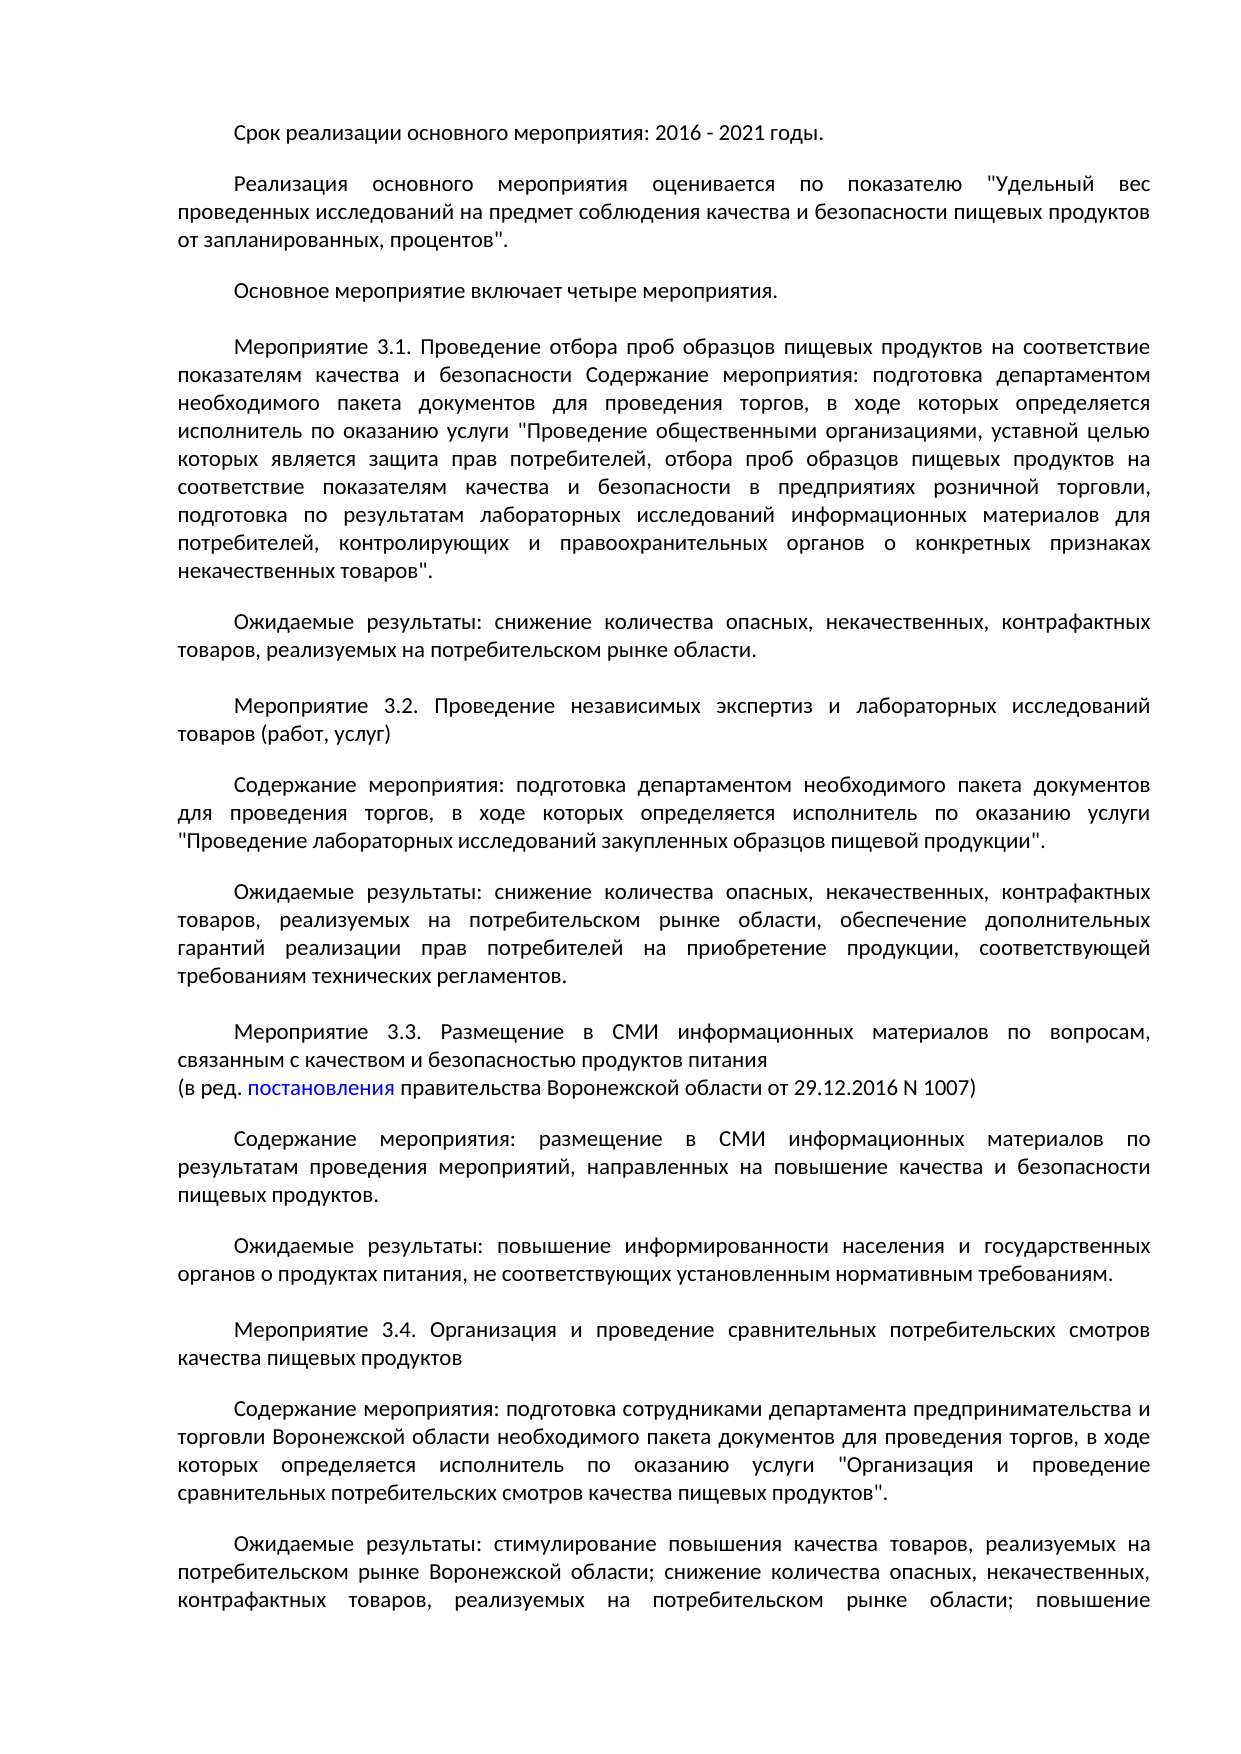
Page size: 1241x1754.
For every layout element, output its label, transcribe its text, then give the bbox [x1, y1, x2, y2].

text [177, 1529, 1152, 1613]
text Реализация основного мероприятия оценивается по показателю "Удельный вес проведенных исследований на предмет соблюдения качества и безопасности пищевых продуктов от запланированных, процентов". [177, 169, 1152, 253]
text Содержание мероприятия: подготовка сотрудниками департамента предпринимательства и торговли Воронежской области необходимого пакета документов для проведения торгов, в ходе которых определяется исполнитель по оказанию услуги "Организация и проведение сравнительных потребительских смотров качества пищевых продуктов". [177, 1394, 1152, 1506]
text Срок реализации основного мероприятия: 2016 - 2021 годы. [177, 118, 1152, 146]
text Основное мероприятие включает четыре мероприятия. [177, 276, 1152, 304]
text Мероприятие 3.1. Проведение отбора проб образцов пищевых продуктов на соответствие показателям качества и безопасности Содержание мероприятия: подготовка департаментом необходимого пакета документов для проведения торгов, в ходе которых определяется исполнитель по оказанию услуги "Проведение общественными организациями, уставной целью которых является защита прав потребителей, отбора проб образцов пищевых продуктов на соответствие показателям качества и безопасности в предприятиях розничной торговли, подготовка по результатам лабораторных исследований информационных материалов для потребителей, контролирующих и правоохранительных органов о конкретных признаках некачественных товаров". [177, 332, 1152, 584]
text Ожидаемые результаты: повышение информированности населения и государственных органов о продуктах питания, не соответствующих установленным нормативным требованиям. [177, 1231, 1152, 1287]
text Ожидаемые результаты: снижение количества опасных, некачественных, контрафактных товаров, реализуемых на потребительском рынке области, обеспечение дополнительных гарантий реализации прав потребителей на приобретение продукции, соответствующей требованиям технических регламентов. [177, 877, 1152, 989]
text (в ред. постановления правительства Воронежской области от 29.12.2016 N 1007) [177, 1073, 1152, 1101]
text Ожидаемые результаты: снижение количества опасных, некачественных, контрафактных товаров, реализуемых на потребительском рынке области. [177, 607, 1152, 663]
text Мероприятие 3.3. Размещение в СМИ информационных материалов по вопросам, связанным с качеством и безопасностью продуктов питания [177, 1017, 1152, 1073]
text Мероприятие 3.2. Проведение независимых экспертиз и лабораторных исследований товаров (работ, услуг) [177, 691, 1152, 747]
text Мероприятие 3.4. Организация и проведение сравнительных потребительских смотров качества пищевых продуктов [177, 1315, 1152, 1371]
text Содержание мероприятия: размещение в СМИ информационных материалов по результатам проведения мероприятий, направленных на повышение качества и безопасности пищевых продуктов. [177, 1124, 1152, 1208]
text Содержание мероприятия: подготовка департаментом необходимого пакета документов для проведения торгов, в ходе которых определяется исполнитель по оказанию услуги "Проведение лабораторных исследований закупленных образцов пищевой продукции". [177, 770, 1152, 854]
